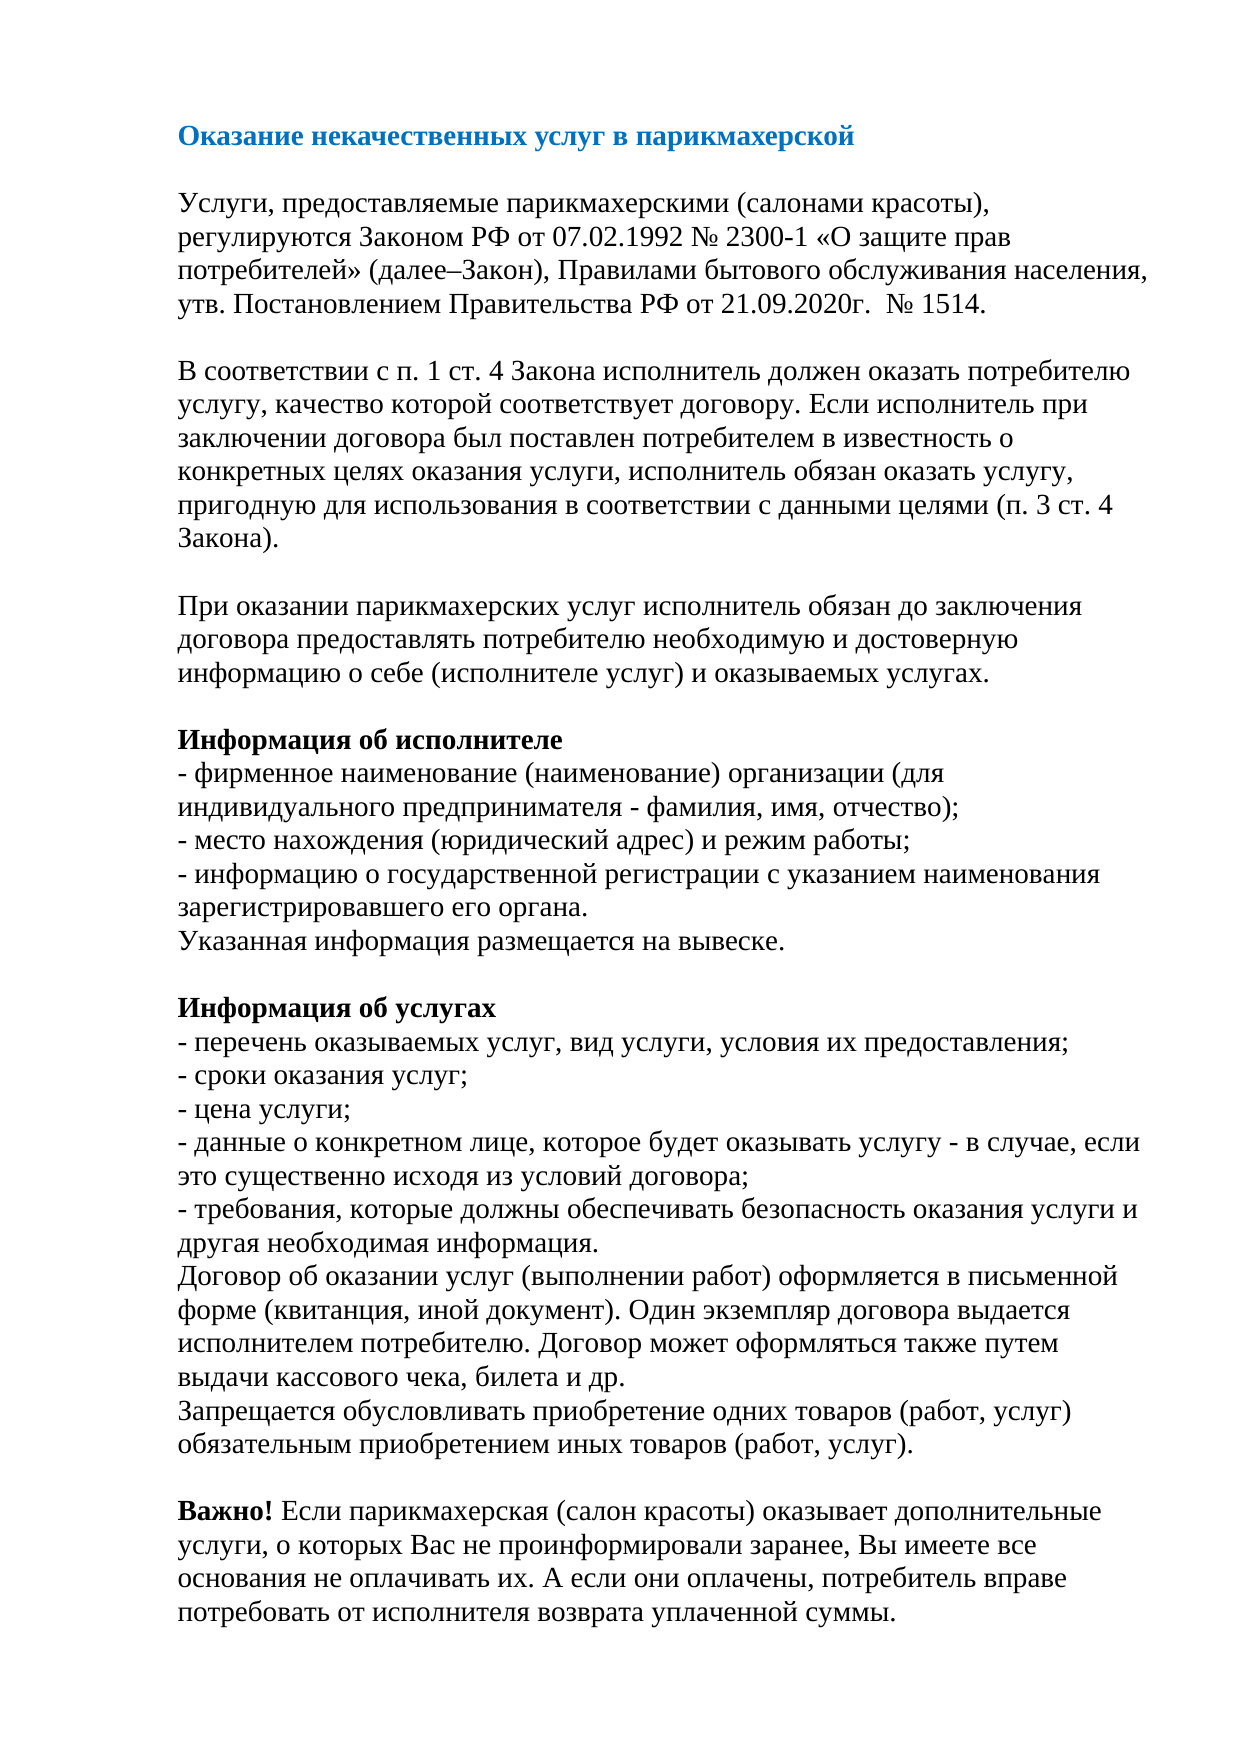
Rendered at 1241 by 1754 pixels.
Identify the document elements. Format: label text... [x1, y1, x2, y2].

text - место нахождения (юридический адрес) и режим работы; [177, 822, 1152, 856]
text Важно! Если парикмахерская (салон красоты) оказывает дополнительные услуги, о которых Вас не проинформировали заранее, Вы имеете все основания не оплачивать их. А если они оплачены, потребитель вправе потребовать от исполнителя возврата уплаченной суммы. [177, 1493, 1152, 1627]
text Информация об исполнителе [177, 722, 1152, 755]
text Указанная информация размещается на вывеске. [177, 923, 1152, 957]
text Оказание некачественных услуг в парикмахерской [177, 118, 1152, 152]
text - информацию о государственной регистрации с указанием наименования зарегистрировавшего его органа. [177, 856, 1152, 923]
text Информация об услугах [177, 990, 1152, 1024]
text - сроки оказания услуг; [177, 1057, 1152, 1091]
text - требования, которые должны обеспечивать безопасность оказания услуги и другая необходимая информация. [177, 1191, 1152, 1258]
text - данные о конкретном лице, которое будет оказывать услугу - в случае, если это существенно исходя из условий договора; [177, 1124, 1152, 1191]
text При оказании парикмахерских услуг исполнитель обязан до заключения договора предоставлять потребителю необходимую и достоверную информацию о себе (исполнителе услуг) и оказываемых услугах. [177, 588, 1152, 688]
text - перечень оказываемых услуг, вид услуги, условия их предоставления; [177, 1024, 1152, 1057]
text Запрещается обусловливать приобретение одних товаров (работ, услуг) обязательным приобретением иных товаров (работ, услуг). [177, 1393, 1152, 1460]
text Услуги, предоставляемые парикмахерскими (салонами красоты), регулируются Законом РФ от 07.02.1992 № 2300-1 «О защите прав потребителей» (далее–Закон), Правилами бытового обслуживания населения, утв. Постановлением Правительства РФ от 21.09.2020г. № 1514. [177, 185, 1152, 319]
text - цена услуги; [177, 1091, 1152, 1124]
text Договор об оказании услуг (выполнении работ) оформляется в письменной форме (квитанция, иной документ). Один экземпляр договора выдается исполнителем потребителю. Договор может оформляться также путем выдачи кассового чека, билета и др. [177, 1258, 1152, 1393]
text В соответствии с п. 1 ст. 4 Закона исполнитель должен оказать потребителю услугу, качество которой соответствует договору. Если исполнитель при заключении договора был поставлен потребителем в известность о конкретных целях оказания услуги, исполнитель обязан оказать услугу, пригодную для использования в соответствии с данными целями (п. 3 ст. 4 Закона). [177, 353, 1152, 554]
text - фирменное наименование (наименование) организации (для индивидуального предпринимателя - фамилия, имя, отчество); [177, 755, 1152, 822]
